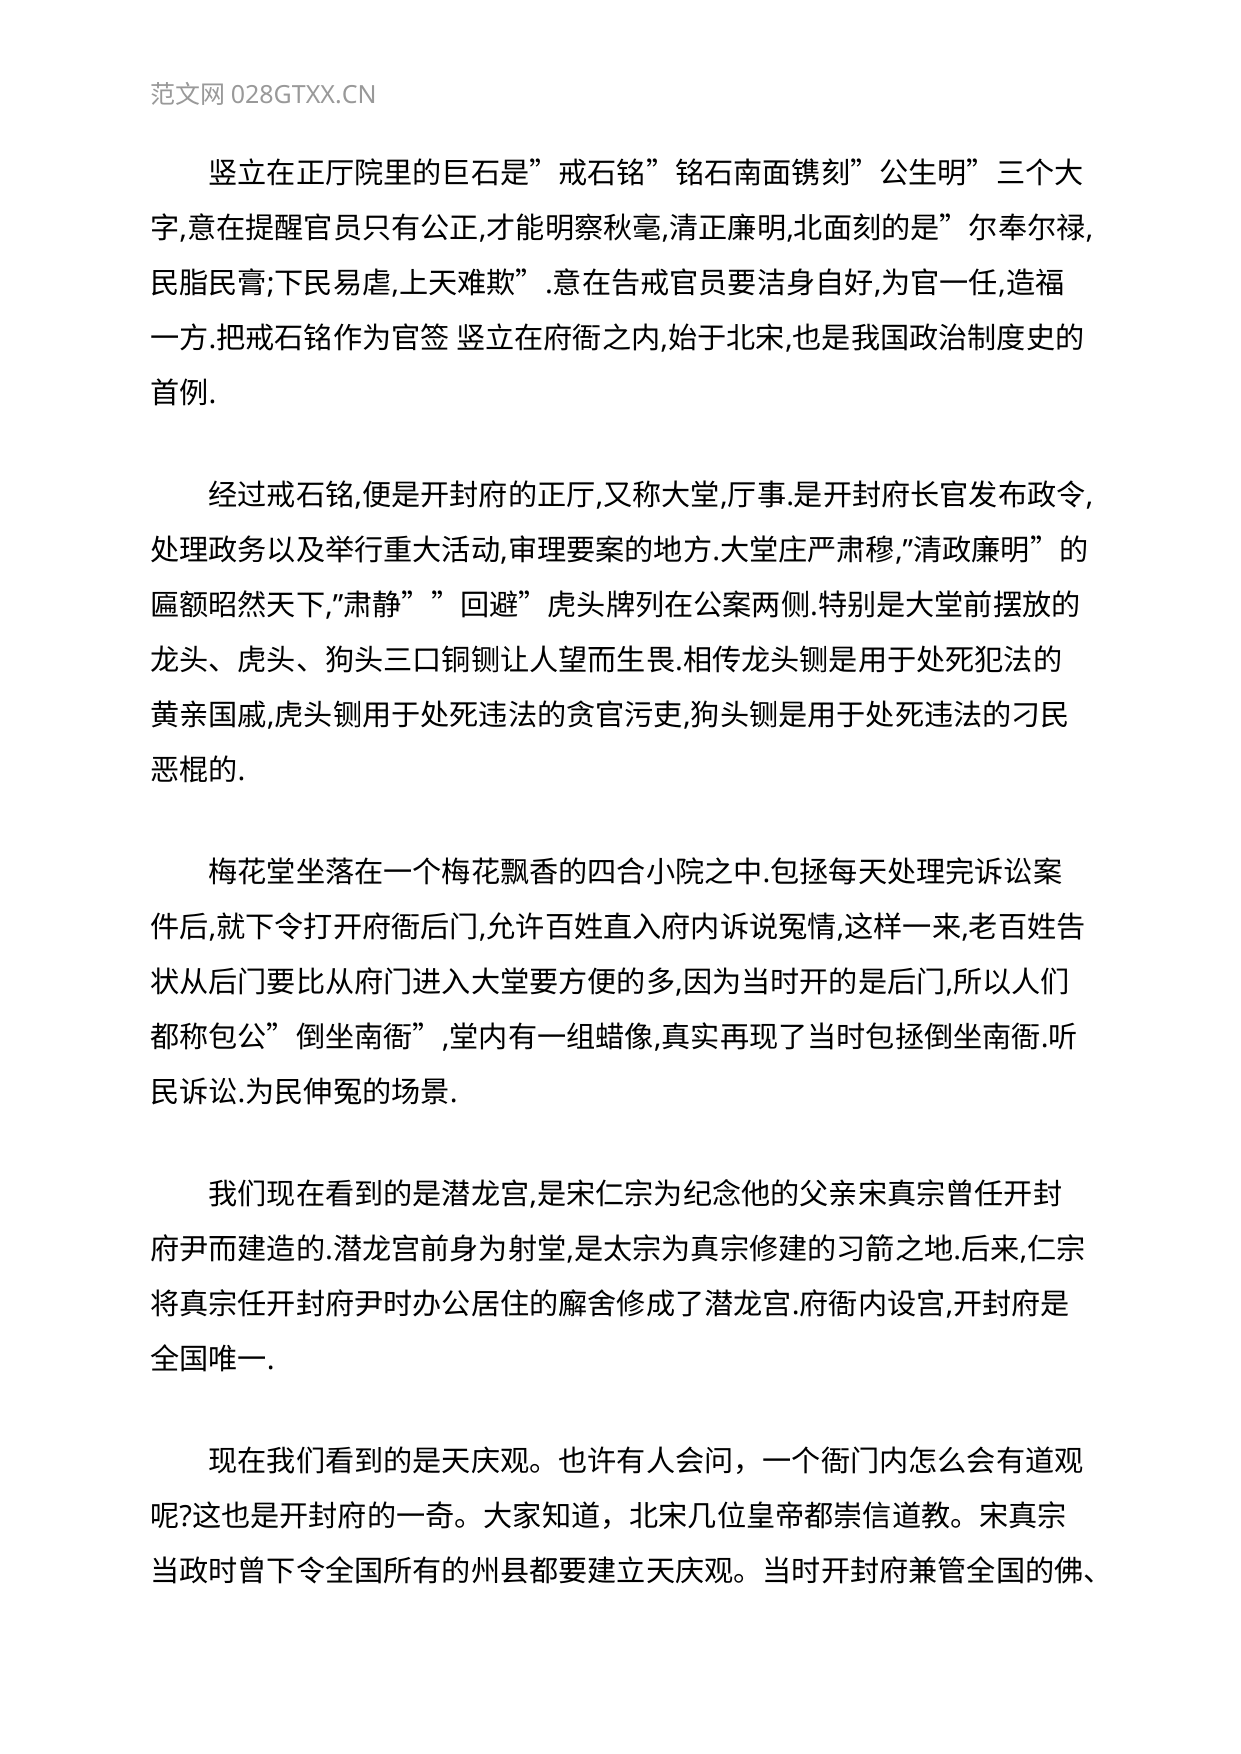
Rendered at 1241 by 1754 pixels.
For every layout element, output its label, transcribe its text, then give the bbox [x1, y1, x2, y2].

text 梅花堂坐落在一个梅花飘香的四合小院之中.包拯每天处理完诉讼案件后,就下令打开府衙后门,允许百姓直入府内诉说冤情,这样一来,老百姓告状从后门要比从府门进入大堂要方便的多,因为当时开的是后门,所以人们都称包公”倒坐南衙”,堂内有一组蜡像,真实再现了当时包拯倒坐南衙.听民诉讼.为民伸冤的场景. [150, 849, 1090, 1111]
text 经过戒石铭,便是开封府的正厅,又称大堂,厅事.是开封府长官发布政令,处理政务以及举行重大活动,审理要案的地方.大堂庄严肃穆,”清政廉明”的匾额昭然天下,”肃静””回避”虎头牌列在公案两侧.特别是大堂前摆放的龙头、虎头、狗头三口铜铡让人望而生畏.相传龙头铡是用于处死犯法的黄亲国戚,虎头铡用于处死违法的贪官污吏,狗头铡是用于处死违法的刁民恶棍的. [150, 472, 1090, 789]
text 竖立在正厅院里的巨石是”戒石铭”铭石南面镌刻”公生明”三个大字,意在提醒官员只有公正,才能明察秋毫,清正廉明,北面刻的是”尔奉尔禄,民脂民膏;下民易虐,上天难欺”.意在告戒官员要洁身自好,为官一任,造福一方.把戒石铭作为官签 竖立在府衙之内,始于北宋,也是我国政治制度史的首例. [150, 150, 1090, 412]
text 我们现在看到的是潜龙宫,是宋仁宗为纪念他的父亲宋真宗曾任开封府尹而建造的.潜龙宫前身为射堂,是太宗为真宗修建的习箭之地.后来,仁宗将真宗任开封府尹时办公居住的廨舍修成了潜龙宫.府衙内设宫,开封府是全国唯一. [150, 1171, 1090, 1378]
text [150, 1438, 1090, 1590]
